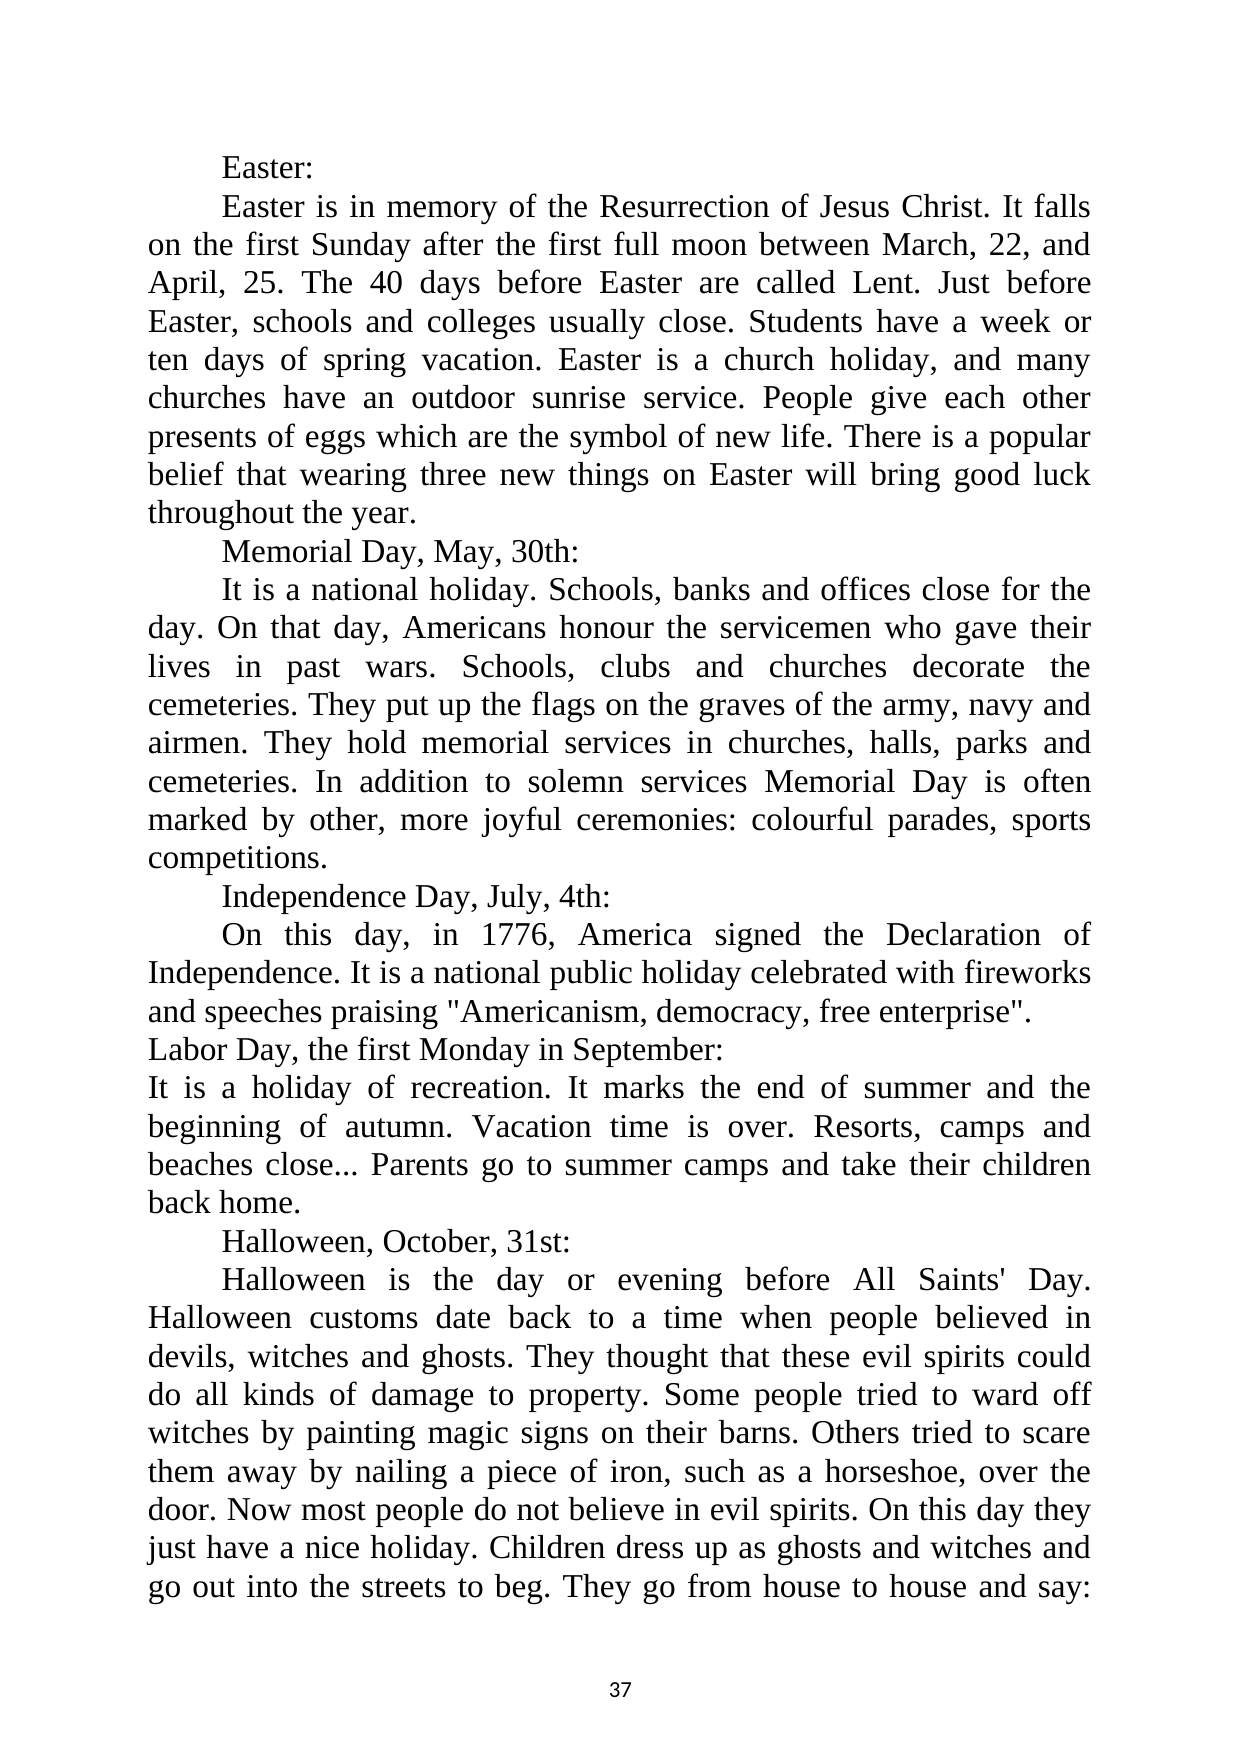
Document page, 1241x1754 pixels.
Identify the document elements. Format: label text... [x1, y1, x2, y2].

text Halloween, October, 31st: [148, 1221, 1092, 1259]
text Labor Day, the first Monday in September: [148, 1029, 1092, 1068]
text Easter: [148, 148, 1092, 186]
text Memorial Day, May, 30th: [148, 531, 1092, 569]
text It is a national holiday. Schools, banks and offices close for the day. On that day, Americans honour the servicemen who gave their lives in past wars. Schools, clubs and churches decorate the cemeteries. They put up the flags on the graves of the army, navy and airmen. They hold memorial services in churches, halls, parks and cemeteries. In addition to solemn services Memorial Day is often marked by other, more joyful ceremonies: colourful parades, sports competitions. [148, 569, 1092, 876]
text On this day, in 1776, America signed the Declaration of Independence. It is a national public holiday celebrated with fireworks and speeches praising "Americanism, democracy, free enterprise". [148, 914, 1092, 1029]
text It is a holiday of recreation. It marks the end of summer and the beginning of autumn. Vacation time is over. Resorts, camps and beaches close... Parents go to summer camps and take their children back home. [148, 1068, 1092, 1221]
text Independence Day, July, 4th: [148, 876, 1092, 914]
text Easter is in memory of the Resurrection of Jesus Christ. It falls on the first Sunday after the first full moon between March, 22, and April, 25. The 40 days before Easter are called Lent. Just before Easter, schools and colleges usually close. Students have a week or ten days of spring vacation. Easter is a church holiday, and many churches have an outdoor sunrise service. People give each other presents of eggs which are the symbol of new life. There is a popular belief that wearing three new things on Easter will bring good luck throughout the year. [148, 186, 1092, 531]
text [148, 1259, 1092, 1604]
